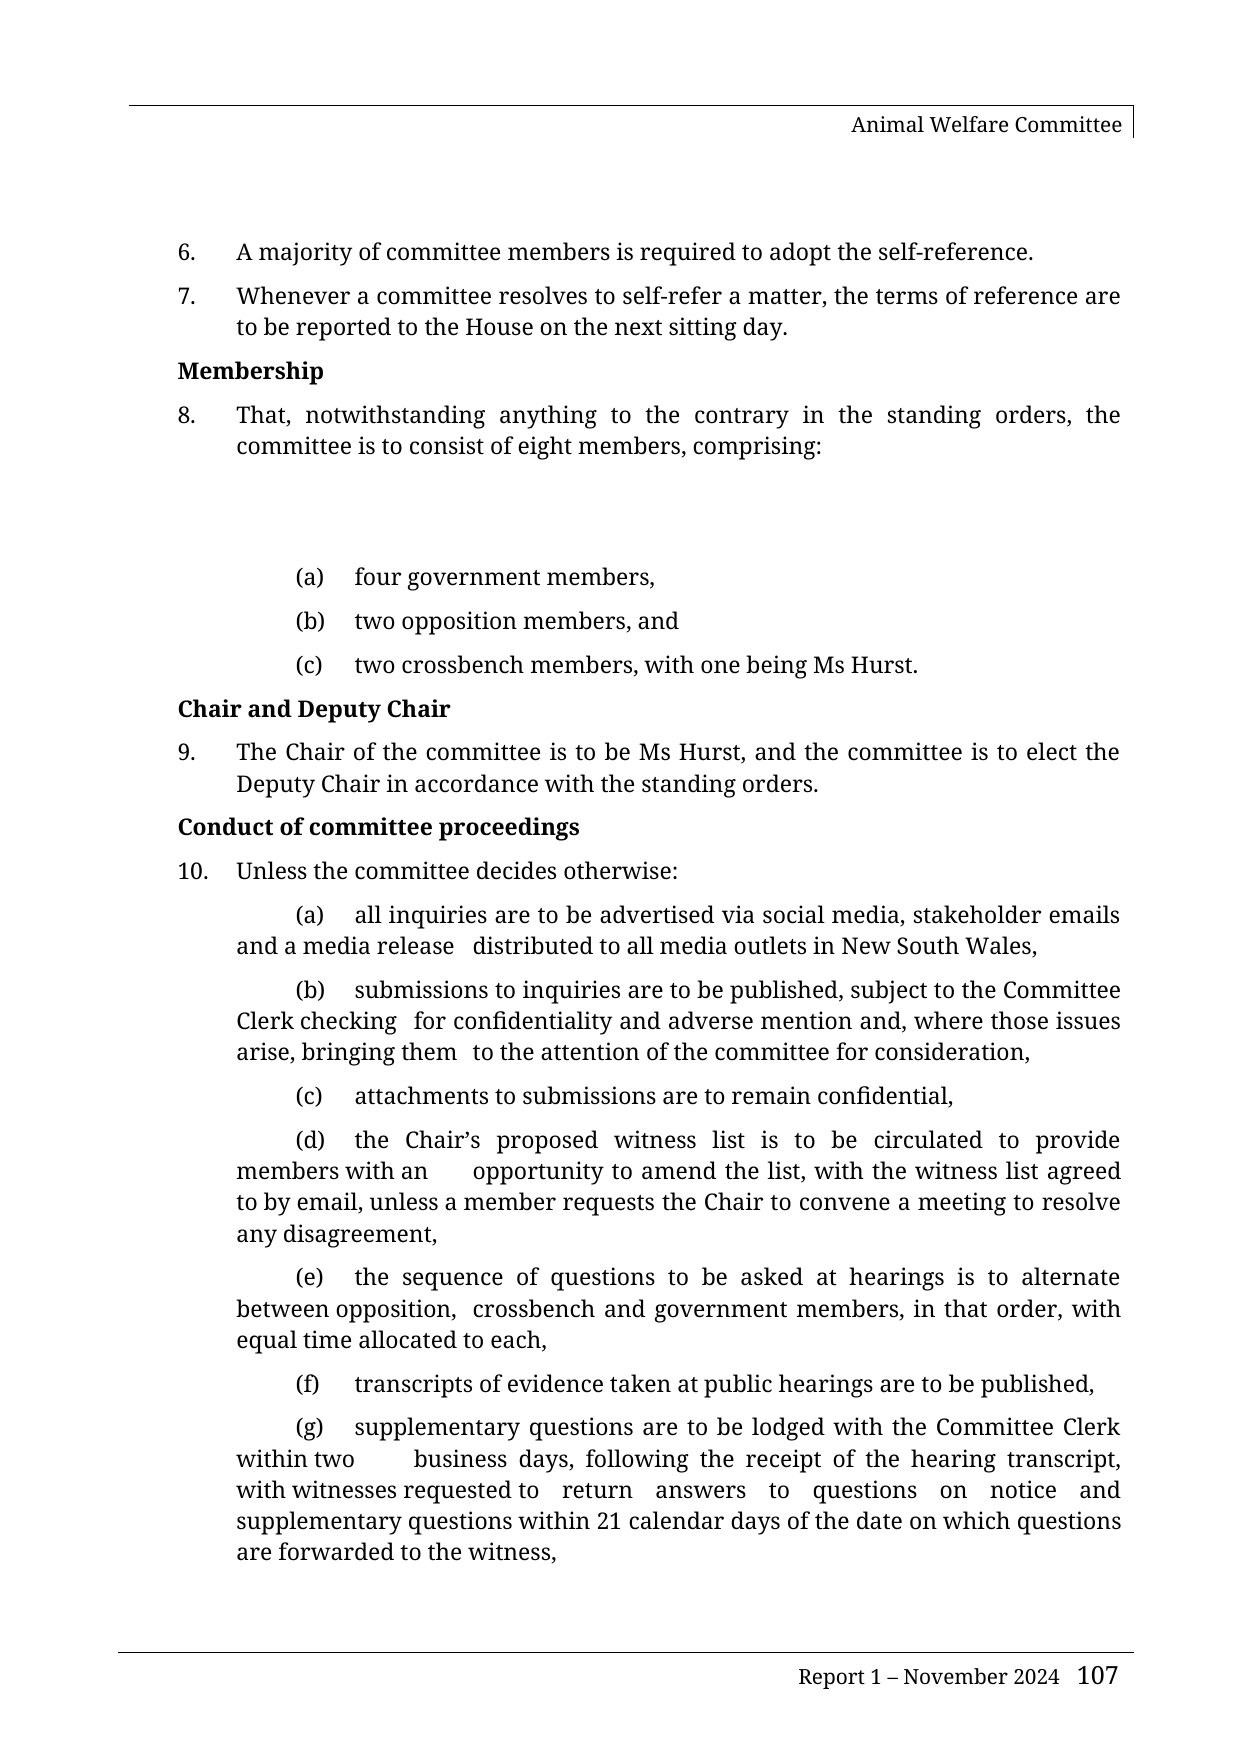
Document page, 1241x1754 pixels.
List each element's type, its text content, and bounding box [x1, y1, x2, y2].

text 10. Unless the committee decides otherwise: [118, 855, 1122, 886]
text Chair and Deputy Chair [118, 692, 1122, 724]
text (a) four government members, [177, 561, 1122, 592]
text 6. A majority of committee members is required to adopt the self-reference. [118, 236, 1122, 267]
text (b) two opposition members, and [177, 605, 1122, 636]
text (c) two crossbench members, with one being Ms Hurst. [177, 649, 1122, 680]
text (b) submissions to inquiries are to be published, subject to the Committee Clerk checking for confidentiality and adverse mention and, where those issues arise, bringing them to the attention of the committee for consideration, [177, 974, 1122, 1067]
text (a) all inquiries are to be advertised via social media, stakeholder emails and a media release distributed to all media outlets in New South Wales, [177, 899, 1122, 961]
text (f) transcripts of evidence taken at public hearings are to be published, [177, 1367, 1122, 1399]
text Conduct of committee proceedings [118, 811, 1122, 842]
text 9. The Chair of the committee is to be Ms Hurst, and the committee is to elect the Deputy Chair in accordance with the standing orders. [118, 736, 1122, 799]
text (c) attachments to submissions are to remain confidential, [177, 1080, 1122, 1111]
text (e) the sequence of questions to be asked at hearings is to alternate between opposition, crossbench and government members, in that order, with equal time allocated to each, [177, 1261, 1122, 1355]
text Membership [118, 355, 1122, 386]
text 7. Whenever a committee resolves to self-refer a matter, the terms of reference are to be reported to the House on the next sitting day. [118, 280, 1122, 342]
text 8. That, notwithstanding anything to the contrary in the standing orders, the committee is to consist of eight members, comprising: [118, 399, 1122, 461]
text (g) supplementary questions are to be lodged with the Committee Clerk within two business days, following the receipt of the hearing transcript, with witnesses requested to return answers to questions on notice and supplementary questions within 21 calendar days of the date on which questions are forwarded to the witness, [177, 1411, 1122, 1567]
text (d) the Chair’s proposed witness list is to be circulated to provide members with an opportunity to amend the list, with the witness list agreed to by email, unless a member requests the Chair to convene a meeting to resolve any disagreement, [177, 1124, 1122, 1249]
